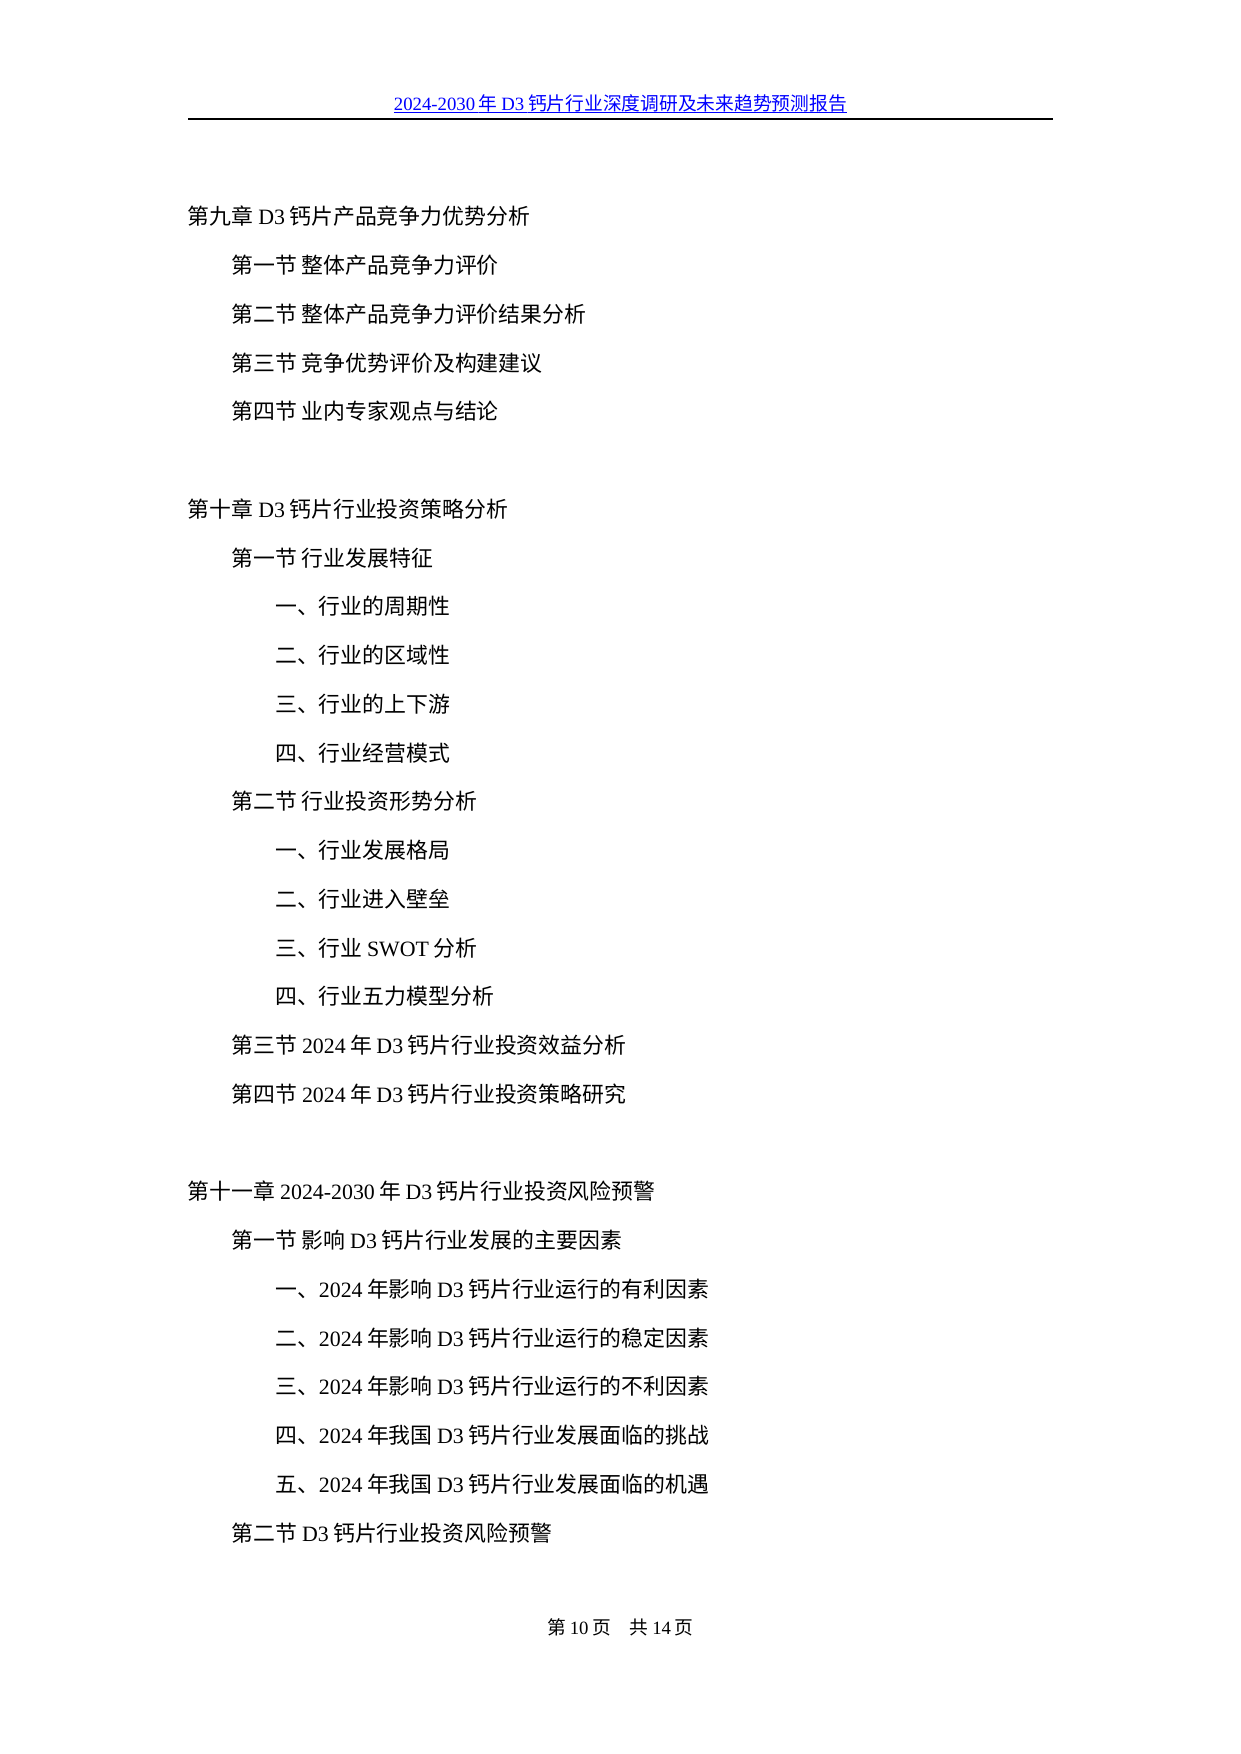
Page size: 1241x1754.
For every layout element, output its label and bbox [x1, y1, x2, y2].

text [187, 150, 1053, 1548]
